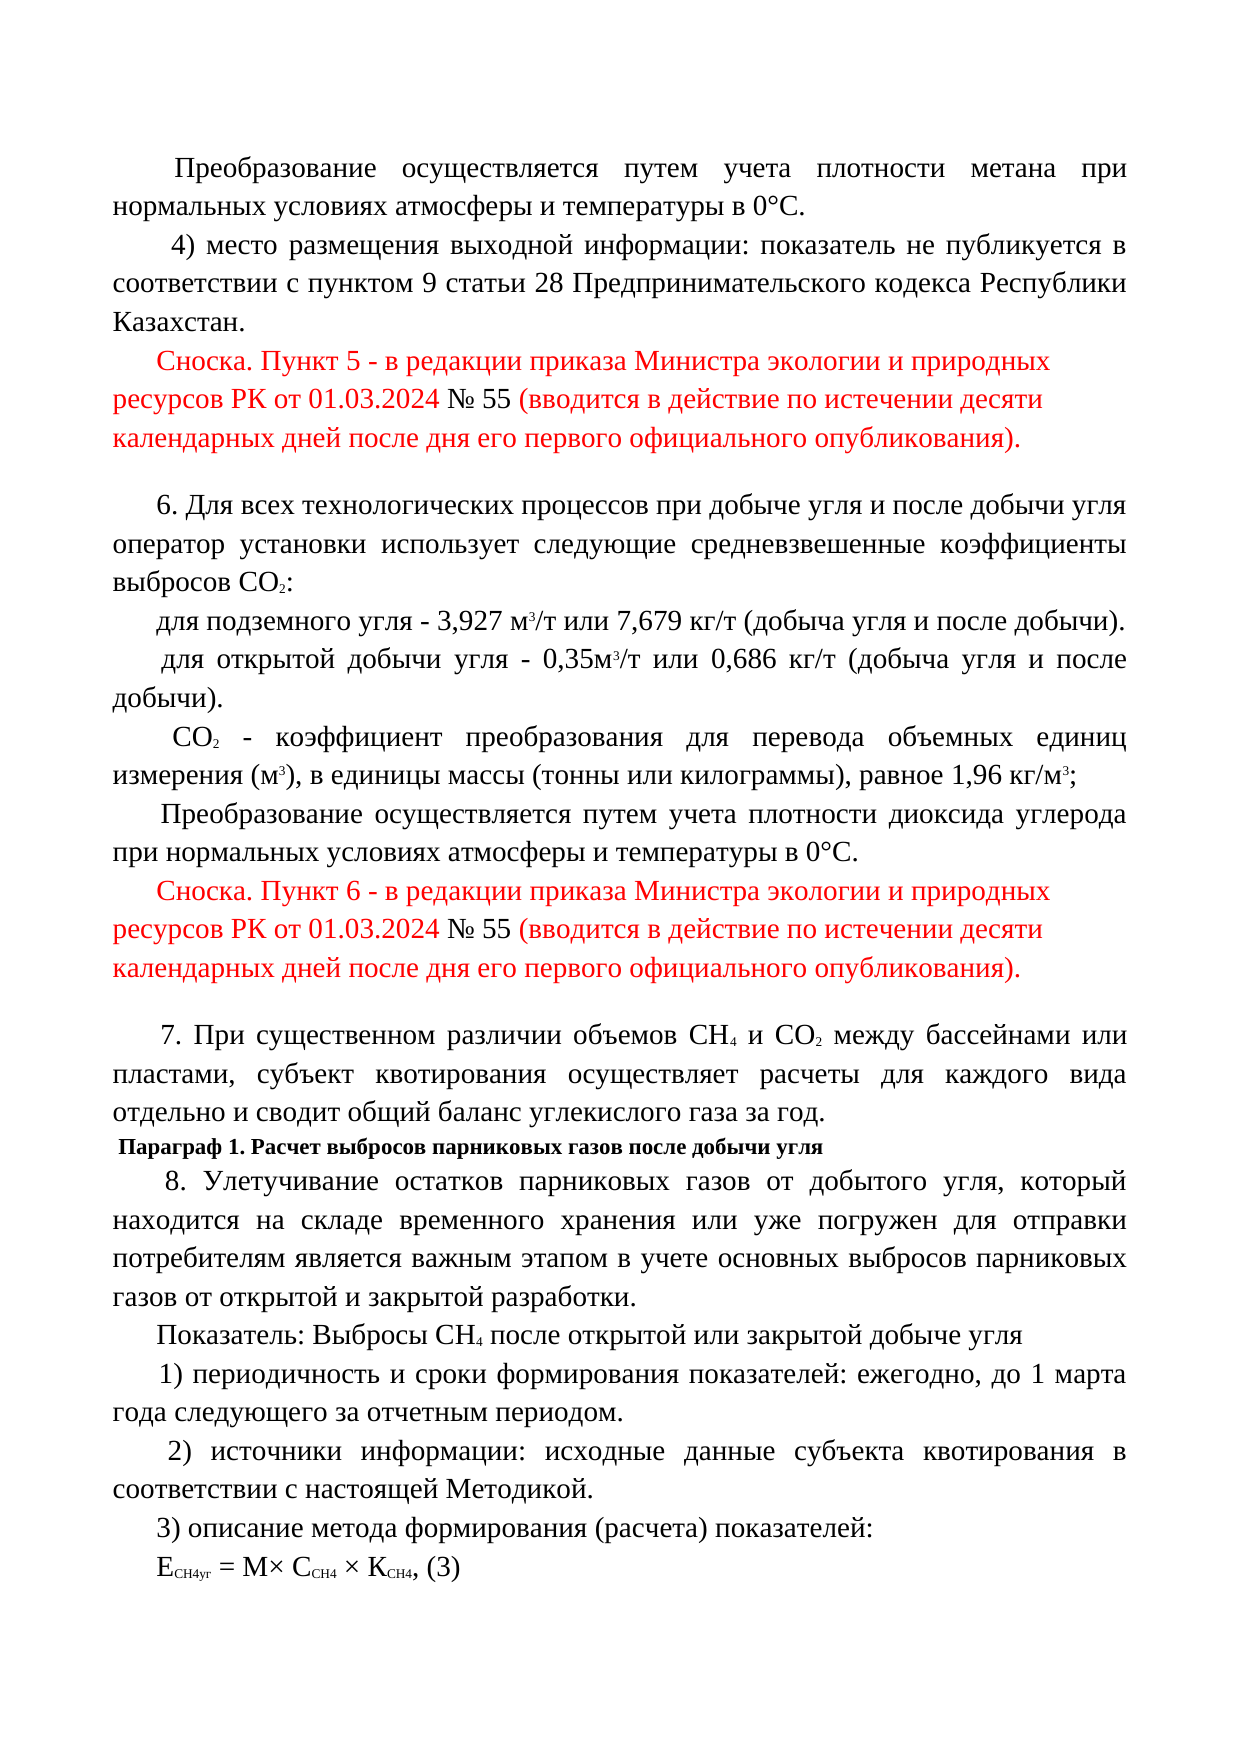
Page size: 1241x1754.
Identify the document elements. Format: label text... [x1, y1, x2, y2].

text СО2 - коэффициент преобразования для перевода объемных единиц измерения (м3), в единицы массы (тонны или килограммы), равное 1,96 кг/м3; [112, 719, 1128, 791]
text 7. При существенном различии объемов СН4 и СО2 между бассейнами или пластами, субъект квотирования осуществляет расчеты для каждого вида отдельно и сводит общий баланс углекислого газа за год. [112, 1017, 1128, 1128]
text Преобразование осуществляется путем учета плотности диоксида углерода при нормальных условиях атмосферы и температуры в 0°С. [112, 796, 1128, 868]
text 2) источники информации: исходные данные субъекта квотирования в соответствии с настоящей Методикой. [112, 1433, 1128, 1505]
text 3) описание метода формирования (расчета) показателей: [112, 1510, 1128, 1544]
text Преобразование осуществляется путем учета плотности метана при нормальных условиях атмосферы и температуры в 0°С. [112, 150, 1128, 222]
text 1) периодичность и сроки формирования показателей: ежегодно, до 1 марта года следующего за отчетным периодом. [112, 1356, 1128, 1428]
text 6. Для всех технологических процессов при добыче угля и после добычи угля оператор установки использует следующие средневзвешенные коэффициенты выбросов СО2: [112, 487, 1128, 598]
text для подземного угля - 3,927 м3/т или 7,679 кг/т (добыча угля и после добычи). [112, 603, 1128, 637]
text EСН4уг = М× ССН4 × КСН4, (3) [112, 1549, 1128, 1582]
text Параграф 1. Расчет выбросов парниковых газов после добычи угля [112, 1133, 1128, 1159]
text Сноска. Пункт 6 - в редакции приказа Министра экологии и природных ресурсов РК от 01.03.2024 № 55 (вводится в действие по истечении десяти календарных дней после дня его первого официального опубликования). [112, 873, 1128, 1014]
text Показатель: Выбросы СН4 после открытой или закрытой добыче угля [112, 1317, 1128, 1351]
text Сноска. Пункт 5 - в редакции приказа Министра экологии и природных ресурсов РК от 01.03.2024 № 55 (вводится в действие по истечении десяти календарных дней после дня его первого официального опубликования). [112, 343, 1128, 483]
text для открытой добычи угля - 0,35м3/т или 0,686 кг/т (добыча угля и после добычи). [112, 642, 1128, 714]
text 8. Улетучивание остатков парниковых газов от добытого угля, который находится на складе временного хранения или уже погружен для отправки потребителям является важным этапом в учете основных выбросов парниковых газов от открытой и закрытой разработки. [112, 1163, 1128, 1312]
text 4) место размещения выходной информации: показатель не публикуется в соответствии с пунктом 9 статьи 28 Предпринимательского кодекса Республики Казахстан. [112, 227, 1128, 338]
